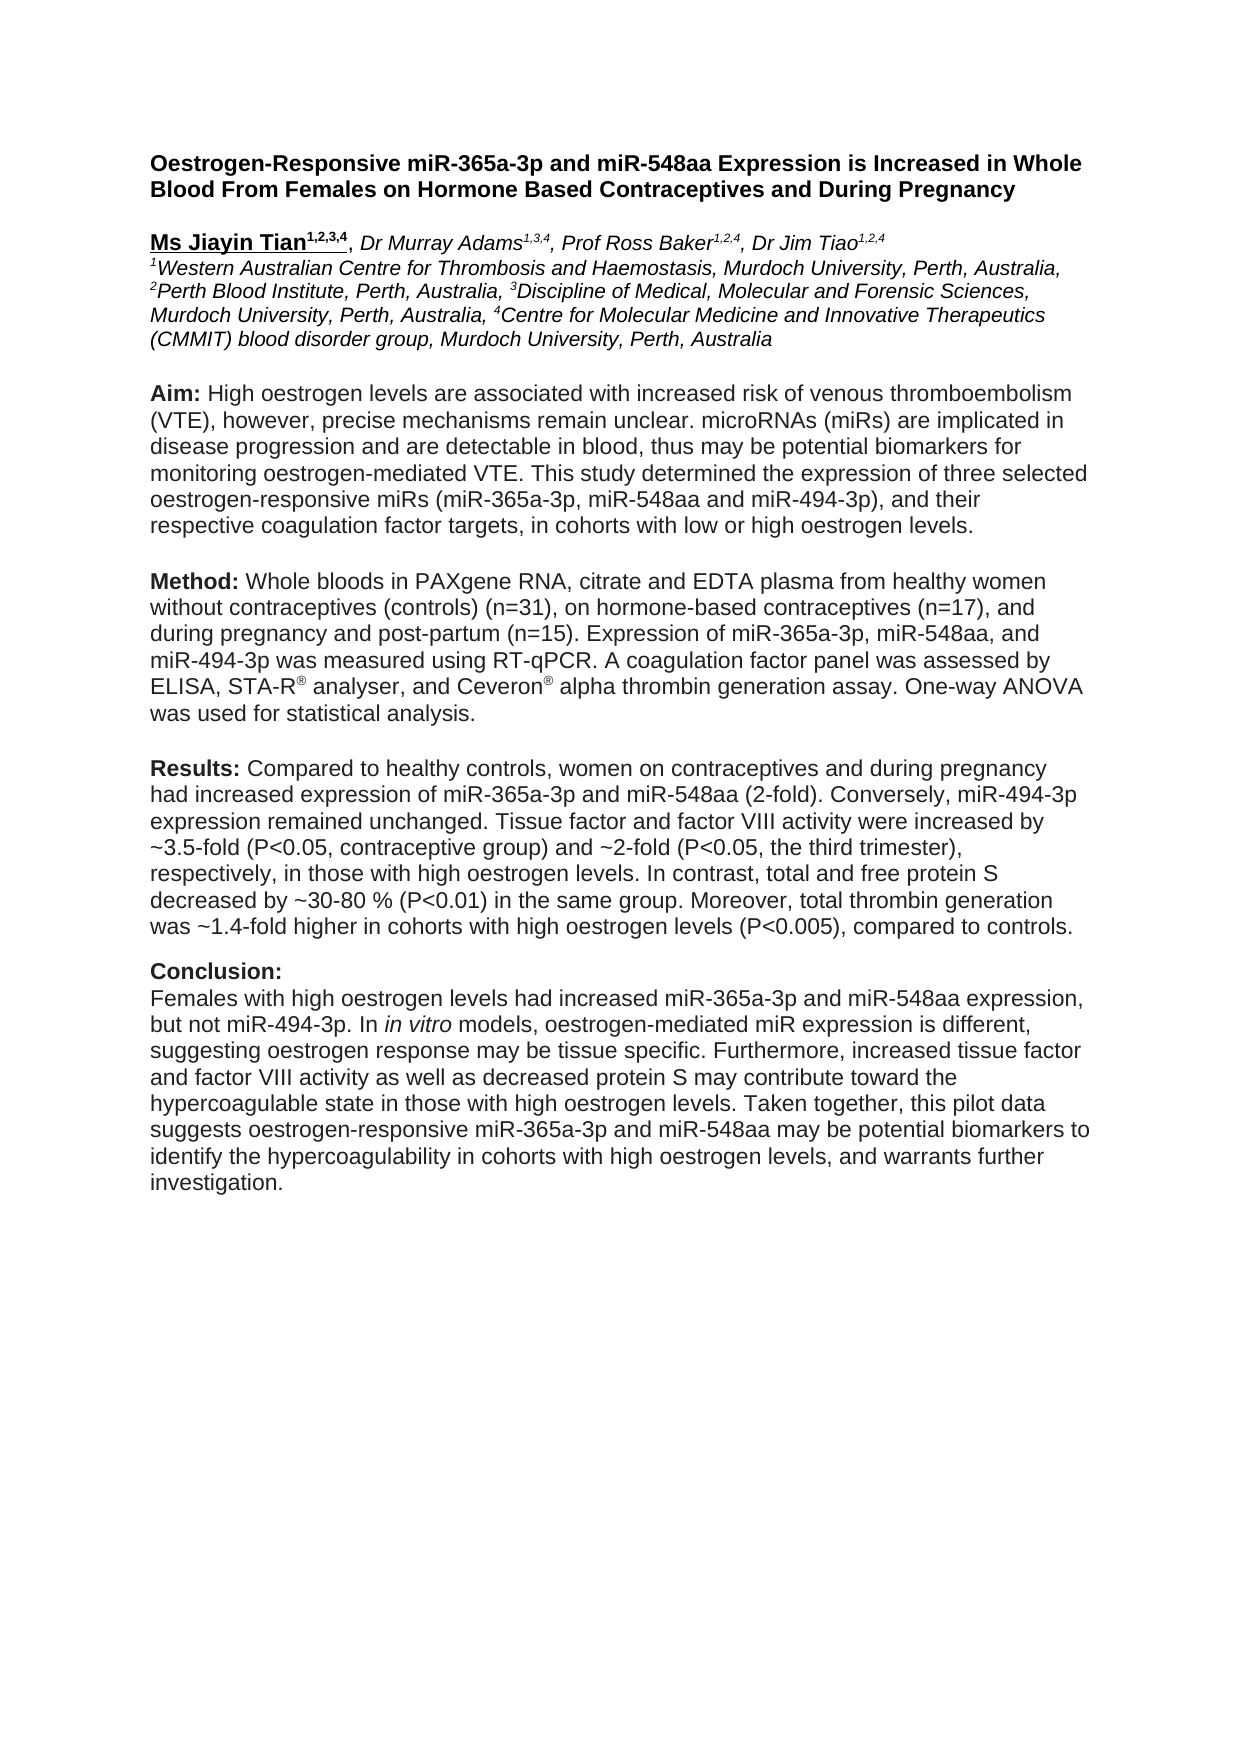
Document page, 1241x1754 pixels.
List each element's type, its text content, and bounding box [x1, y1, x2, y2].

text Ms Jiayin Tian1,2,3,4, Dr Murray Adams1,3,4, Prof Ross Baker1,2,4, Dr Jim Tiao1,2,4 [150, 229, 1090, 255]
text Females with high oestrogen levels had increased miR-365a-3p and miR-548aa expression, but not miR-494-3p. In in vitro models, oestrogen-mediated miR expression is different, suggesting oestrogen response may be tissue specific. Furthermore, increased tissue factor and factor VIII activity as well as decreased protein S may contribute toward the hypercoagulable state in those with high oestrogen levels. Taken together, this pilot data suggests oestrogen-responsive miR-365a-3p and miR-548aa may be potential biomarkers to identify the hypercoagulability in cohorts with high oestrogen levels, and warrants further investigation. [150, 984, 1090, 1116]
text Aim: High oestrogen levels are associated with increased risk of venous thromboembolism (VTE), however, precise mechanisms remain unclear. microRNAs (miRs) are implicated in disease progression and are detectable in blood, thus may be potential biomarkers for monitoring oestrogen-mediated VTE. This study determined the expression of three selected oestrogen-responsive miRs (miR-365a-3p, miR-548aa and miR-494-3p), and their respective coagulation factor targets, in cohorts with low or high oestrogen levels. [150, 380, 1090, 538]
text 1Western Australian Centre for Thrombosis and Haemostasis, Murdoch University, Perth, Australia, 2Perth Blood Institute, Perth, Australia, 3Discipline of Medical, Molecular and Forensic Sciences, Murdoch University, Perth, Australia, 4Centre for Molecular Medicine and Innovative Therapeutics (CMMIT) blood disorder group, Murdoch University, Perth, Australia [150, 255, 1090, 351]
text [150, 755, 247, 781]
text Females with high oestrogen levels had increased miR-365a-3p and miR-548aa expression, but not miR-494-3p. In in vitro models, oestrogen-mediated miR expression is different, suggesting oestrogen response may be tissue specific. Furthermore, increased tissue factor and factor VIII activity as well as decreased protein S may contribute toward the hypercoagulable state in those with high oestrogen levels. Taken together, this pilot data suggests oestrogen-responsive miR-365a-3p and miR-548aa may be potential biomarkers to identify the hypercoagulability in cohorts with high oestrogen levels, and warrants further investigation. [284, 1143, 1090, 1195]
title Oestrogen-Responsive miR-365a-3p and miR-548aa Expression is Increased in Whole Blood From Females on Hormone Based Contraceptives and During Pregnancy [150, 150, 1090, 203]
text Conclusion: [150, 958, 1090, 984]
text Method: Whole bloods in PAXgene RNA, citrate and EDTA plasma from healthy women without contraceptives (controls) (n=31), on hormone-based contraceptives (n=17), and during pregnancy and post-partum (n=15). Expression of miR-365a-3p, miR-548aa, and miR-494-3p was measured using RT-qPCR. A coagulation factor panel was assessed by ELISA, STA-R® analyser, and Ceveron® alpha thrombin generation assay. One-way ANOVA was used for statistical analysis. [150, 568, 1090, 726]
